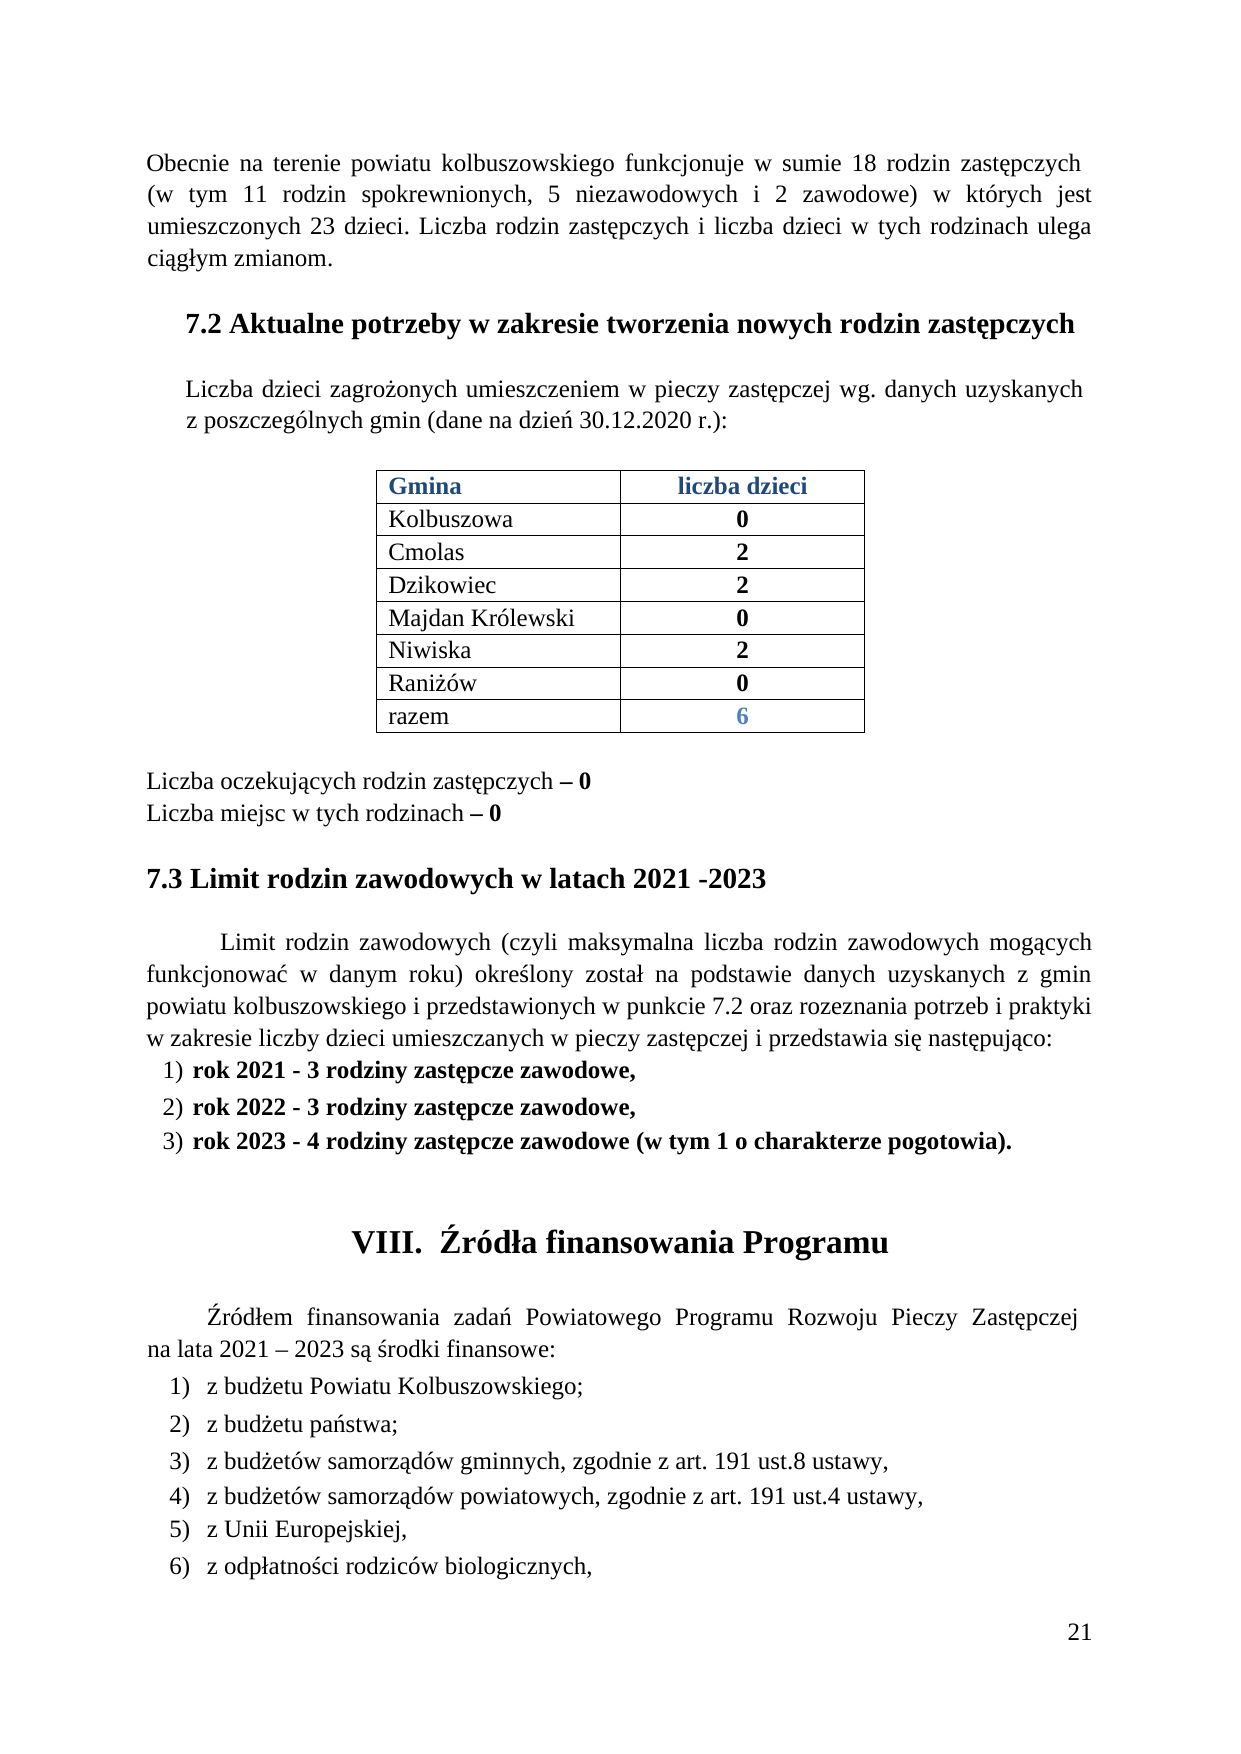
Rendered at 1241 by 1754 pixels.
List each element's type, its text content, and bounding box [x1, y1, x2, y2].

table_cell 0 [621, 668, 864, 699]
list z budżetów samorządów powiatowych, zgodnie z art. 191 ust.4 ustawy, [169, 1481, 1093, 1510]
table_cell 6 [621, 700, 864, 732]
table_cell Cmolas [377, 536, 620, 568]
text Limit rodzin zawodowych (czyli maksymalna liczba rodzin zawodowych mogących funkcjonować w danym roku) określony został na podstawie danych uzyskanych z gmin powiatu kolbuszowskiego i przedstawionych w punkcie 7.2 oraz rozeznania potrzeb i praktyki w zakresie liczby dzieci umieszczanych w pieczy zastępczej i przedstawia się następująco: [146, 927, 1093, 1052]
table_cell 2 [621, 635, 864, 667]
table_cell Dzikowiec [377, 569, 620, 601]
list Źródła finansowania Programu [148, 1223, 1093, 1261]
list z budżetu Powiatu Kolbuszowskiego; [169, 1371, 1093, 1400]
list z Unii Europejskiej, [169, 1514, 1093, 1543]
list z budżetów samorządów gminnych, zgodnie z art. 191 ust.8 ustawy, [169, 1446, 1093, 1475]
text Obecnie na terenie powiatu kolbuszowskiego funkcjonuje w sumie 18 rodzin zastępczych (w tym 11 rodzin spokrewnionych, 5 niezawodowych i 2 zawodowe) w których jest umieszczonych 23 dzieci. Liczba rodzin zastępczych i liczba dzieci w tych rodzinach ulega ciągłym zmianom. [146, 148, 1093, 272]
table_cell Raniżów [377, 668, 620, 699]
list z odpłatności rodziców biologicznych, [169, 1551, 1093, 1580]
text 7.2 Aktualne potrzeby w zakresie tworzenia nowych rodzin zastępczych [185, 306, 1093, 340]
table_cell Majdan Królewski [377, 602, 620, 634]
text Liczba dzieci zagrożonych umieszczeniem w pieczy zastępczej wg. danych uzyskanych z poszczególnych gmin (dane na dzień 30.12.2020 r.): [185, 374, 1093, 434]
table_header Gmina [377, 471, 620, 502]
text Źródłem finansowania zadań Powiatowego Programu Rozwoju Pieczy Zastępczej na lata 2021 – 2023 są środki finansowe: [147, 1302, 1093, 1363]
list rok 2022 - 3 rodziny zastępcze zawodowe, [162, 1092, 1093, 1121]
list z budżetu państwa; [169, 1409, 1093, 1437]
table_cell 0 [621, 602, 864, 634]
table_cell razem [377, 700, 620, 732]
text 7.3 Limit rodzin zawodowych w latach 2021 -2023 [146, 861, 1093, 894]
table_header liczba dzieci [621, 471, 864, 502]
text Liczba oczekujących rodzin zastępczych – 0 [146, 766, 1093, 795]
list rok 2023 - 4 rodziny zastępcze zawodowe (w tym 1 o charakterze pogotowia). [162, 1126, 1093, 1154]
list rok 2021 - 3 rodziny zastępcze zawodowe, [162, 1055, 1093, 1083]
table_cell Niwiska [377, 635, 620, 667]
table_cell 2 [621, 569, 864, 601]
table_cell 0 [621, 504, 864, 535]
text Liczba miejsc w tych rodzinach – 0 [146, 798, 1093, 827]
table_cell 2 [621, 536, 864, 568]
table_cell Kolbuszowa [377, 504, 620, 535]
